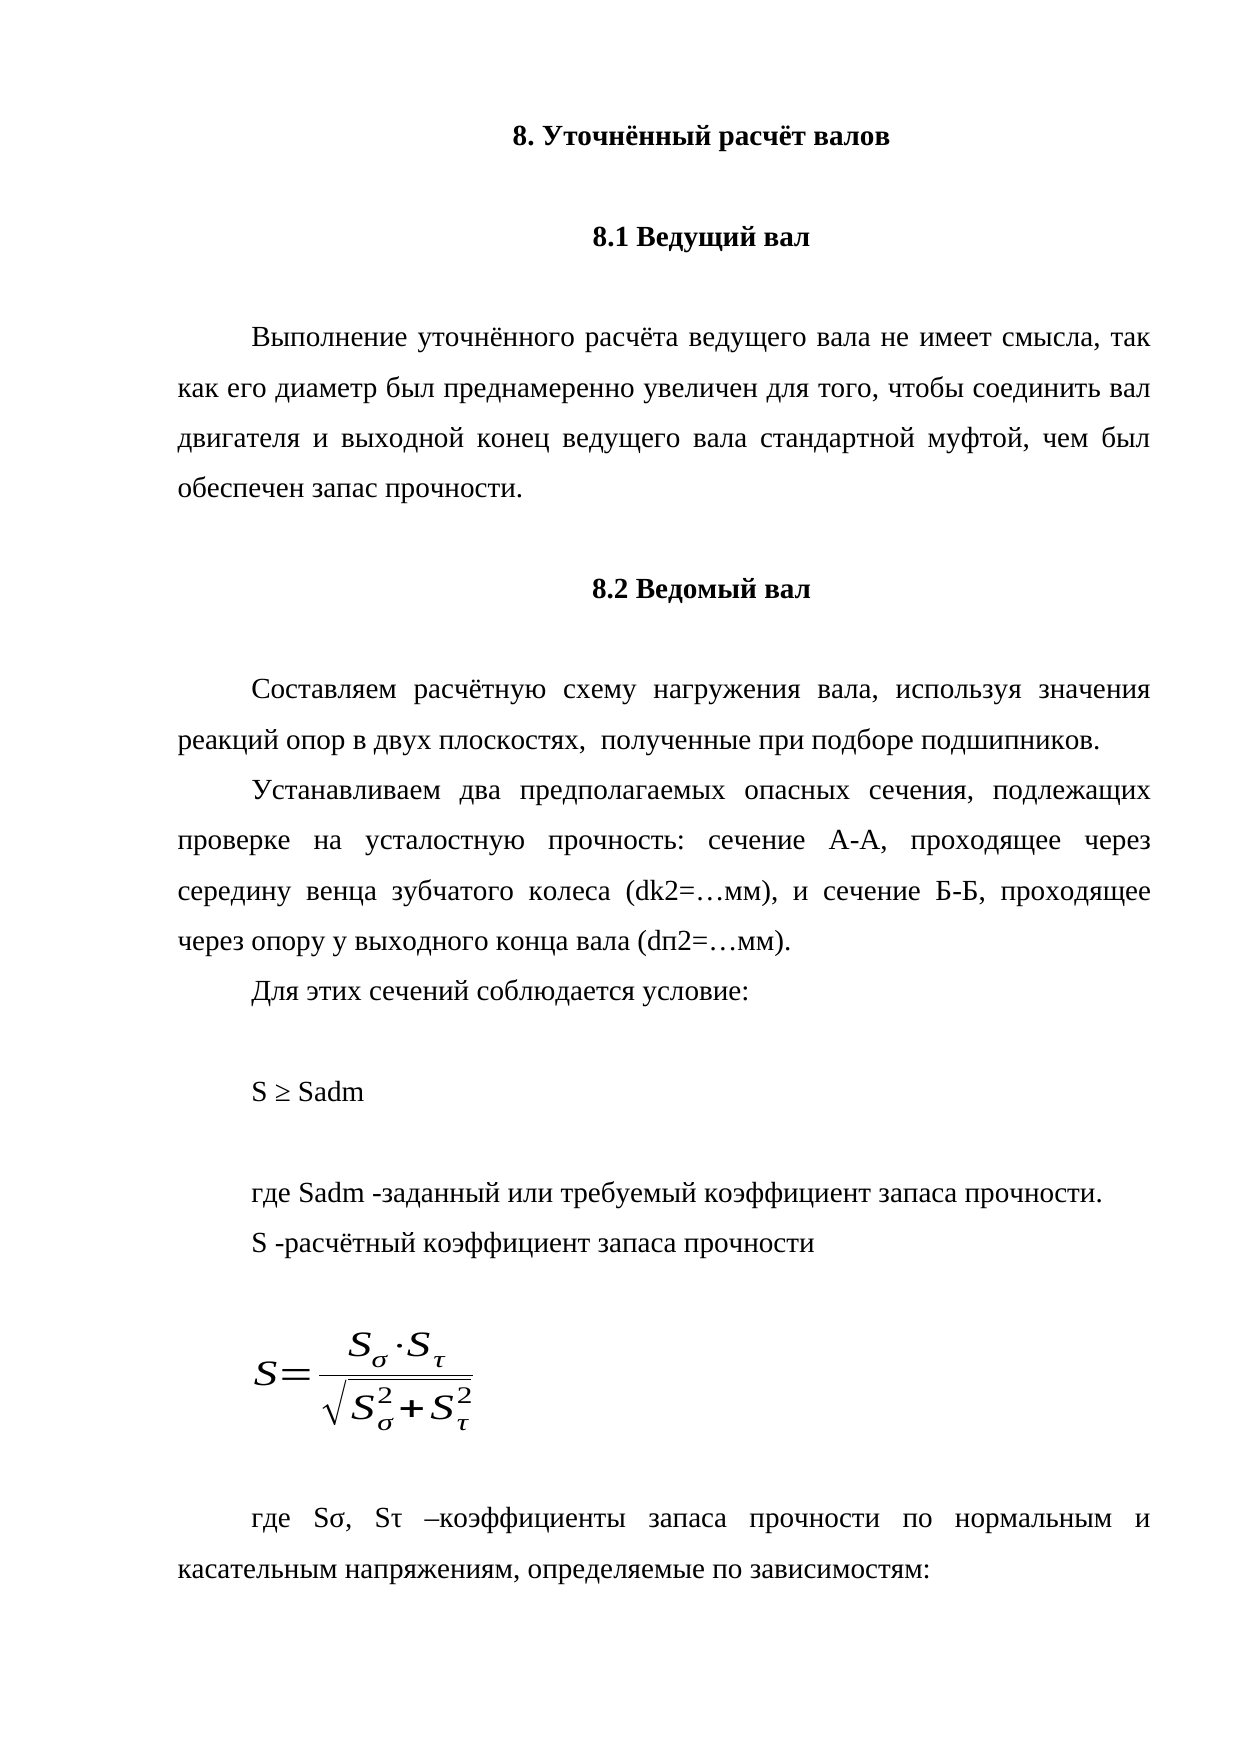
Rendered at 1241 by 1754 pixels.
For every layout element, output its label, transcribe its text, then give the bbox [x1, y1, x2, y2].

text где Sσ, Sτ –коэффициенты запаса прочности по нормальным и касательным напряжениям, определяемые по зависимостям: [177, 1501, 1152, 1584]
text 8. Уточнённый расчёт валов [177, 118, 1152, 152]
text Устанавливаем два предполагаемых опасных сечения, подлежащих проверке на усталостную прочность: сечение А-А, проходящее через середину венца зубчатого колеса (dk2=…мм), и сечение Б-Б, проходящее через опору у выходного конца вала (dп2=…мм). [177, 772, 1152, 957]
text 8.1 Ведущий вал [177, 219, 1152, 252]
text Выполнение уточнённого расчёта ведущего вала не имеет смысла, так как его диаметр был преднамеренно увеличен для того, чтобы соединить вал двигателя и выходной конец ведущего вала стандартной муфтой, чем был обеспечен запас прочности. [177, 319, 1152, 504]
text 8.2 Ведомый вал [177, 571, 1152, 604]
text Составляем расчётную схему нагружения вала, используя значения реакций опор в двух плоскостях, полученные при подборе подшипников. [177, 672, 1152, 755]
text S -расчётный коэффициент запаса прочности [177, 1225, 1152, 1258]
text S ≥ Sadm [177, 1074, 1152, 1108]
text Для этих сечений соблюдается условие: [177, 973, 1152, 1007]
text где Sadm -заданный или требуемый коэффициент запаса прочности. [177, 1175, 1152, 1208]
